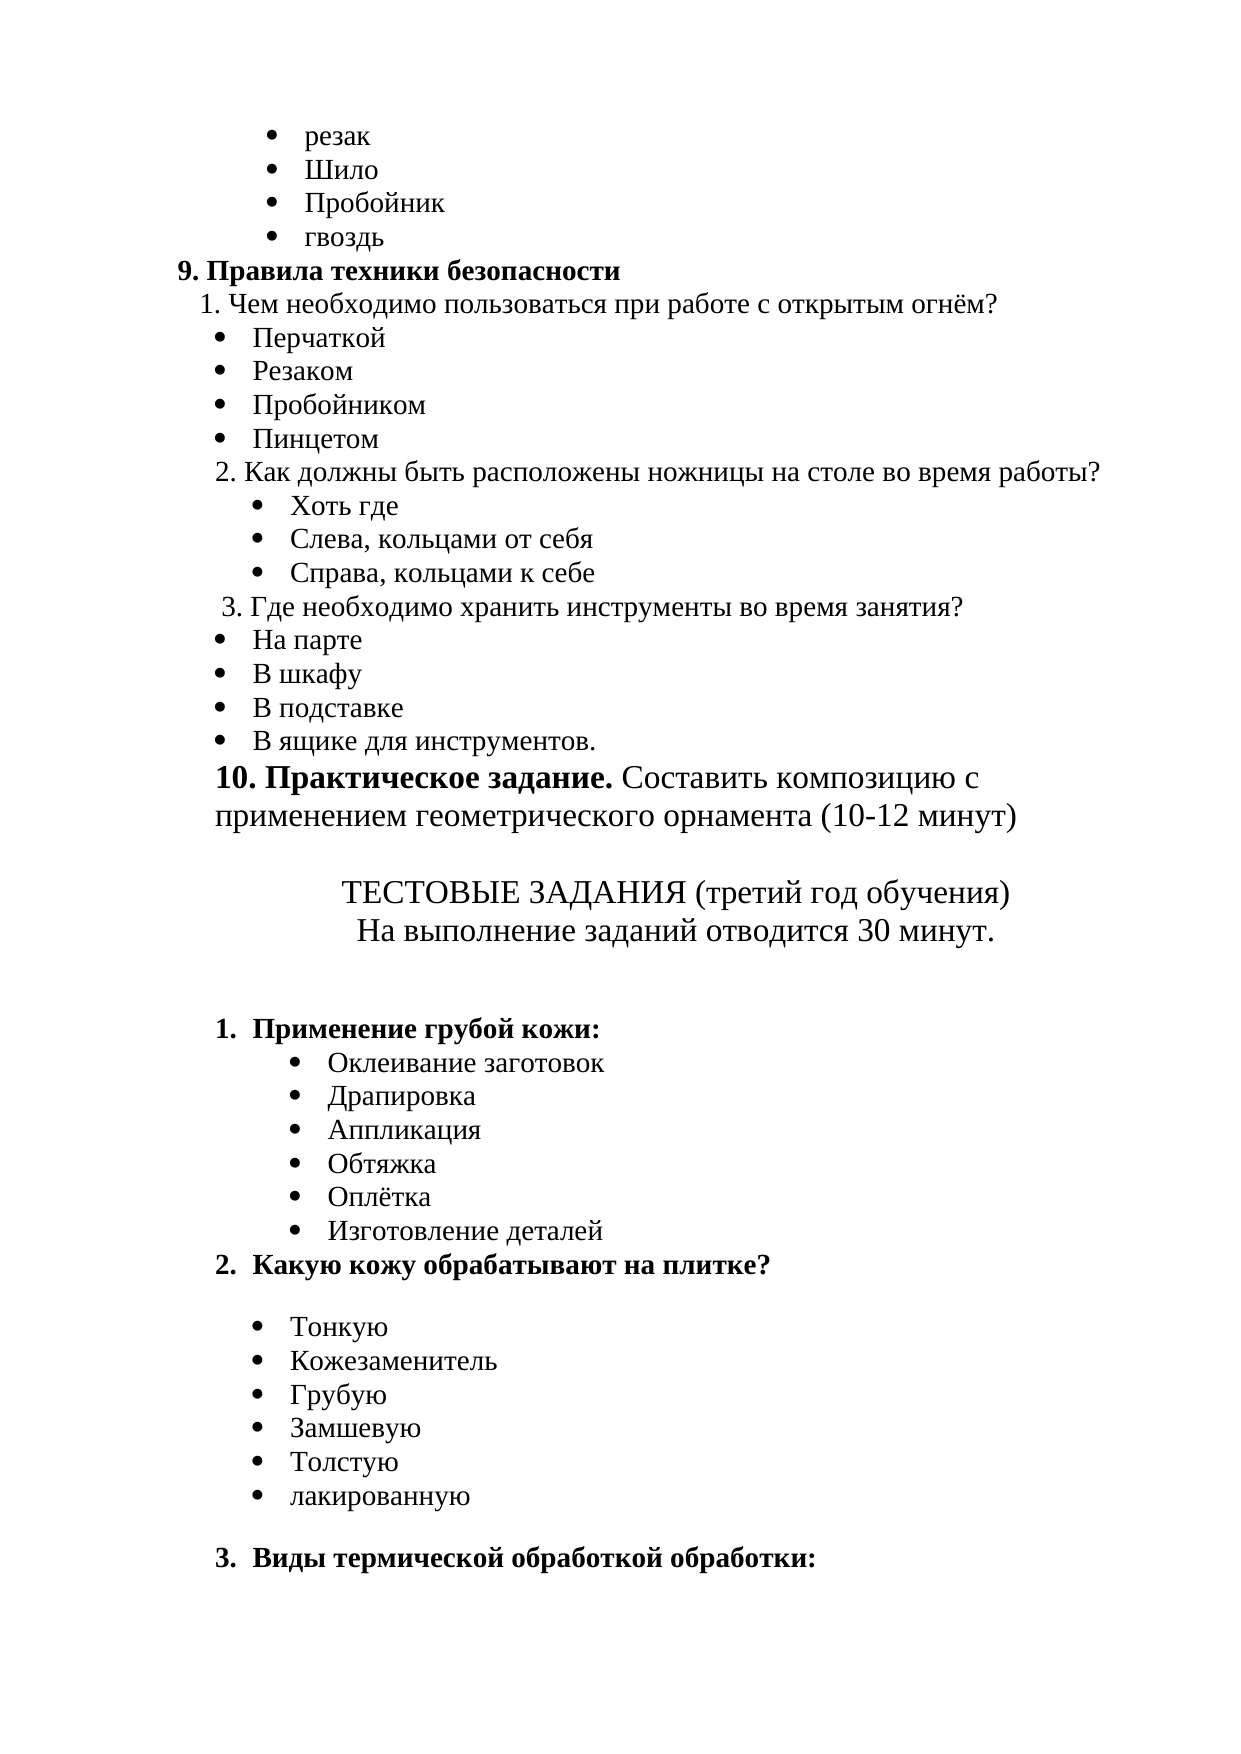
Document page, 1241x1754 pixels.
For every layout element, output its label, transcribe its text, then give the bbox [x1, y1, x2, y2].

list Тонкую [252, 1309, 1152, 1343]
list Аппликация [290, 1112, 1152, 1146]
list Изготовление деталей [290, 1213, 1152, 1247]
list Хоть где [252, 488, 1137, 522]
text ТЕСТОВЫЕ ЗАДАНИЯ (третий год обучения) [215, 872, 1137, 910]
list Обтяжка [290, 1146, 1152, 1179]
text 2. Как должны быть расположены ножницы на столе во время работы? [215, 454, 1137, 488]
list лакированную [252, 1478, 1152, 1511]
list Перчаткой [215, 320, 1137, 353]
list гвоздь [267, 219, 1137, 253]
list Какую кожу обрабатывают на плитке? [215, 1247, 1152, 1280]
list Шило [267, 152, 1137, 185]
list резак [267, 118, 1137, 152]
list В ящике для инструментов. [215, 723, 1137, 757]
list В шкафу [215, 656, 1137, 690]
list Оклеивание заготовок [290, 1045, 1152, 1078]
list На парте [215, 622, 1137, 656]
list Грубую [252, 1377, 1152, 1410]
list Слева, кольцами от себя [252, 522, 1137, 555]
text 9. Правила техники безопасности [177, 253, 1137, 286]
list Виды термической обработкой обработки: [215, 1541, 1152, 1574]
list Пробойник [267, 185, 1137, 219]
list Толстую [252, 1444, 1152, 1478]
text 3. Где необходимо хранить инструменты во время занятия? [177, 589, 1137, 622]
text 1. Чем необходимо пользоваться при работе с открытым огнём? [177, 286, 1137, 320]
list Оплётка [290, 1179, 1152, 1213]
text На выполнение заданий отводится 30 минут. [215, 910, 1137, 949]
list Кожезаменитель [252, 1343, 1152, 1377]
list В подставке [215, 690, 1137, 723]
list Пинцетом [215, 421, 1137, 454]
list Резаком [215, 353, 1137, 387]
text 10. Практическое задание. Составить композицию с применением геометрического орнамента (10-12 минут) [215, 757, 1137, 834]
list Справа, кольцами к себе [252, 555, 1137, 589]
list Драпировка [290, 1078, 1152, 1112]
list Пробойником [215, 387, 1137, 421]
list Замшевую [252, 1410, 1152, 1444]
list Применение грубой кожи: [215, 1011, 1152, 1045]
